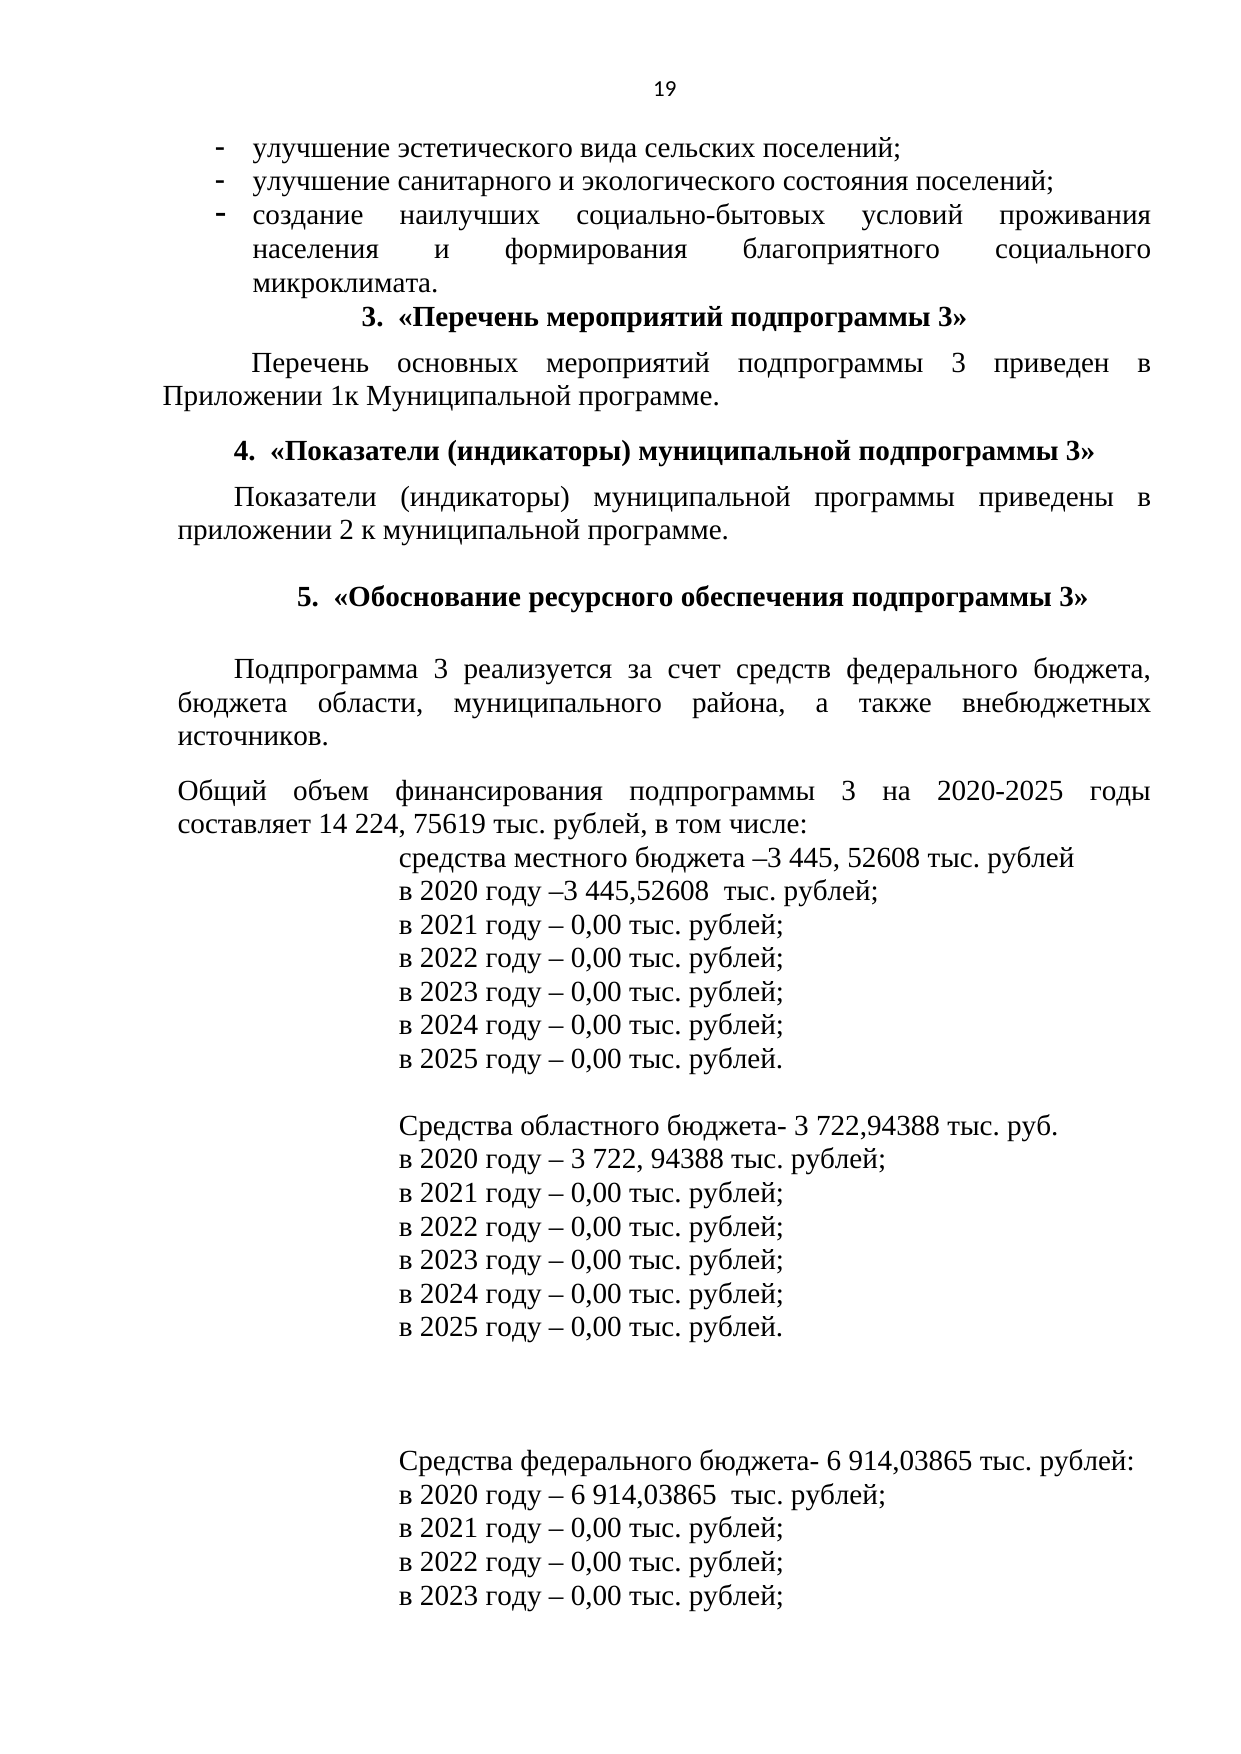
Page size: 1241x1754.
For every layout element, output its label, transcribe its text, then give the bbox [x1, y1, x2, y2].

text 4. «Показатели (индикаторы) муниципальной подпрограммы 3» [177, 433, 1152, 466]
text Средства федерального бюджета- 6 914,03865 тыс. рублей: [177, 1443, 1152, 1477]
list улучшение эстетического вида сельских поселений; [215, 130, 1152, 163]
text в 2024 году – 0,00 тыс. рублей; [177, 1276, 1152, 1309]
text в 2022 году – 0,00 тыс. рублей; [177, 1209, 1152, 1242]
text Средства областного бюджета- 3 722,94388 тыс. руб. [177, 1108, 1152, 1142]
text в 2025 году – 0,00 тыс. рублей. [177, 1041, 1152, 1074]
text в 2022 году – 0,00 тыс. рублей; [177, 1544, 1152, 1578]
list улучшение санитарного и экологического состояния поселений; [215, 163, 1152, 197]
text Перечень основных мероприятий подпрограммы 3 приведен в Приложении 1к Муниципальной программе. [162, 345, 1152, 412]
text средства местного бюджета –3 445, 52608 тыс. рублей [177, 840, 1152, 873]
list создание наилучших социально-бытовых условий проживания населения и формирования благоприятного социального микроклимата. [215, 197, 1152, 299]
text в 2020 году – 6 914,03865 тыс. рублей; [177, 1477, 1152, 1511]
text Подпрограмма 3 реализуется за счет средств федерального бюджета, бюджета области, муниципального района, а также внебюджетных источников. [177, 651, 1152, 752]
text в 2021 году – 0,00 тыс. рублей; [177, 1511, 1152, 1544]
text Общий объем финансирования подпрограммы 3 на 2020-2025 годы составляет 14 224, 75619 тыс. рублей, в том числе: [177, 773, 1152, 840]
text в 2020 году –3 445,52608 тыс. рублей; [177, 873, 1152, 907]
text в 2025 году – 0,00 тыс. рублей. [177, 1309, 1152, 1343]
text в 2021 году – 0,00 тыс. рублей; [177, 1175, 1152, 1209]
text 5. «Обоснование ресурсного обеспечения подпрограммы 3» [177, 579, 1152, 613]
text в 2023 году – 0,00 тыс. рублей; [177, 1578, 1152, 1611]
text в 2020 году – 3 722, 94388 тыс. рублей; [177, 1142, 1152, 1175]
text в 2023 году – 0,00 тыс. рублей; [177, 974, 1152, 1007]
text в 2024 году – 0,00 тыс. рублей; [177, 1007, 1152, 1041]
text в 2022 году – 0,00 тыс. рублей; [177, 940, 1152, 974]
text в 2023 году – 0,00 тыс. рублей; [177, 1242, 1152, 1276]
text Показатели (индикаторы) муниципальной программы приведены в приложении 2 к муниципальной программе. [177, 479, 1152, 546]
text 3. «Перечень мероприятий подпрограммы 3» [177, 299, 1152, 332]
text в 2021 году – 0,00 тыс. рублей; [177, 907, 1152, 940]
